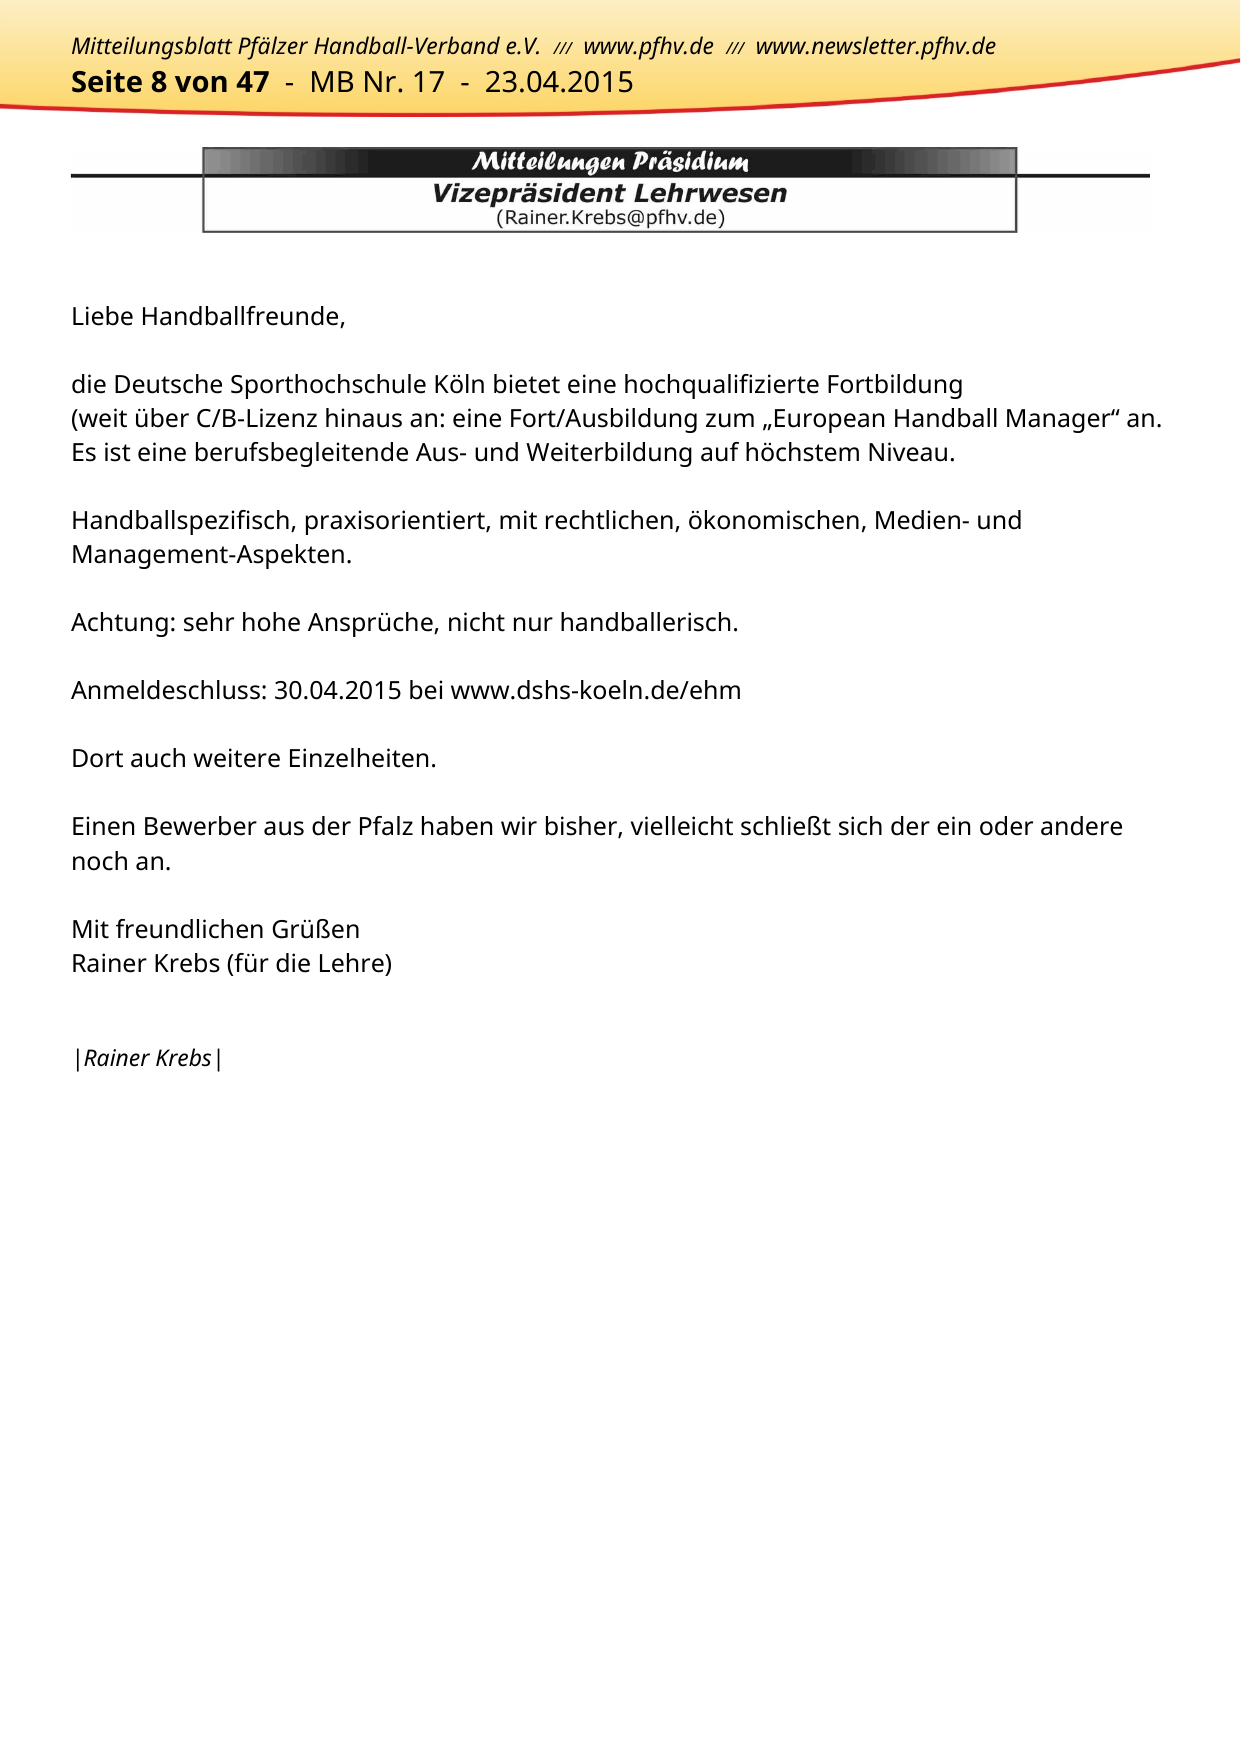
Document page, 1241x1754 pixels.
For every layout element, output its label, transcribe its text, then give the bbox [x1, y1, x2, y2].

text Einen Bewerber aus der Pfalz haben wir bisher, vielleicht schließt sich der ein oder andere noch an. [71, 809, 1169, 877]
text |Rainer Krebs| [71, 1042, 1169, 1073]
text Mit freundlichen Grüßen [71, 911, 1169, 945]
text Rainer Krebs (für die Lehre) [71, 945, 1169, 979]
text Dort auch weitere Einzelheiten. [71, 741, 1169, 775]
picture [0, 0, 1241, 117]
text Anmeldeschluss: 30.04.2015 bei www.dshs-koeln.de/ehm [71, 673, 1169, 707]
text Liebe Handballfreunde, [71, 298, 1169, 332]
text die Deutsche Sporthochschule Köln bietet eine hochqualifizierte Fortbildung (weit über C/B-Lizenz hinaus an: eine Fort/Ausbildung zum „European Handball Manager“ an. Es ist eine berufsbegleitende Aus- und Weiterbildung auf höchstem Niveau. [71, 366, 1169, 468]
text Achtung: sehr hohe Ansprüche, nicht nur handballerisch. [71, 605, 1169, 639]
picture [70, 147, 1150, 233]
text Handballspezifisch, praxisorientiert, mit rechtlichen, ökonomischen, Medien- und Management-Aspekten. [71, 502, 1169, 571]
